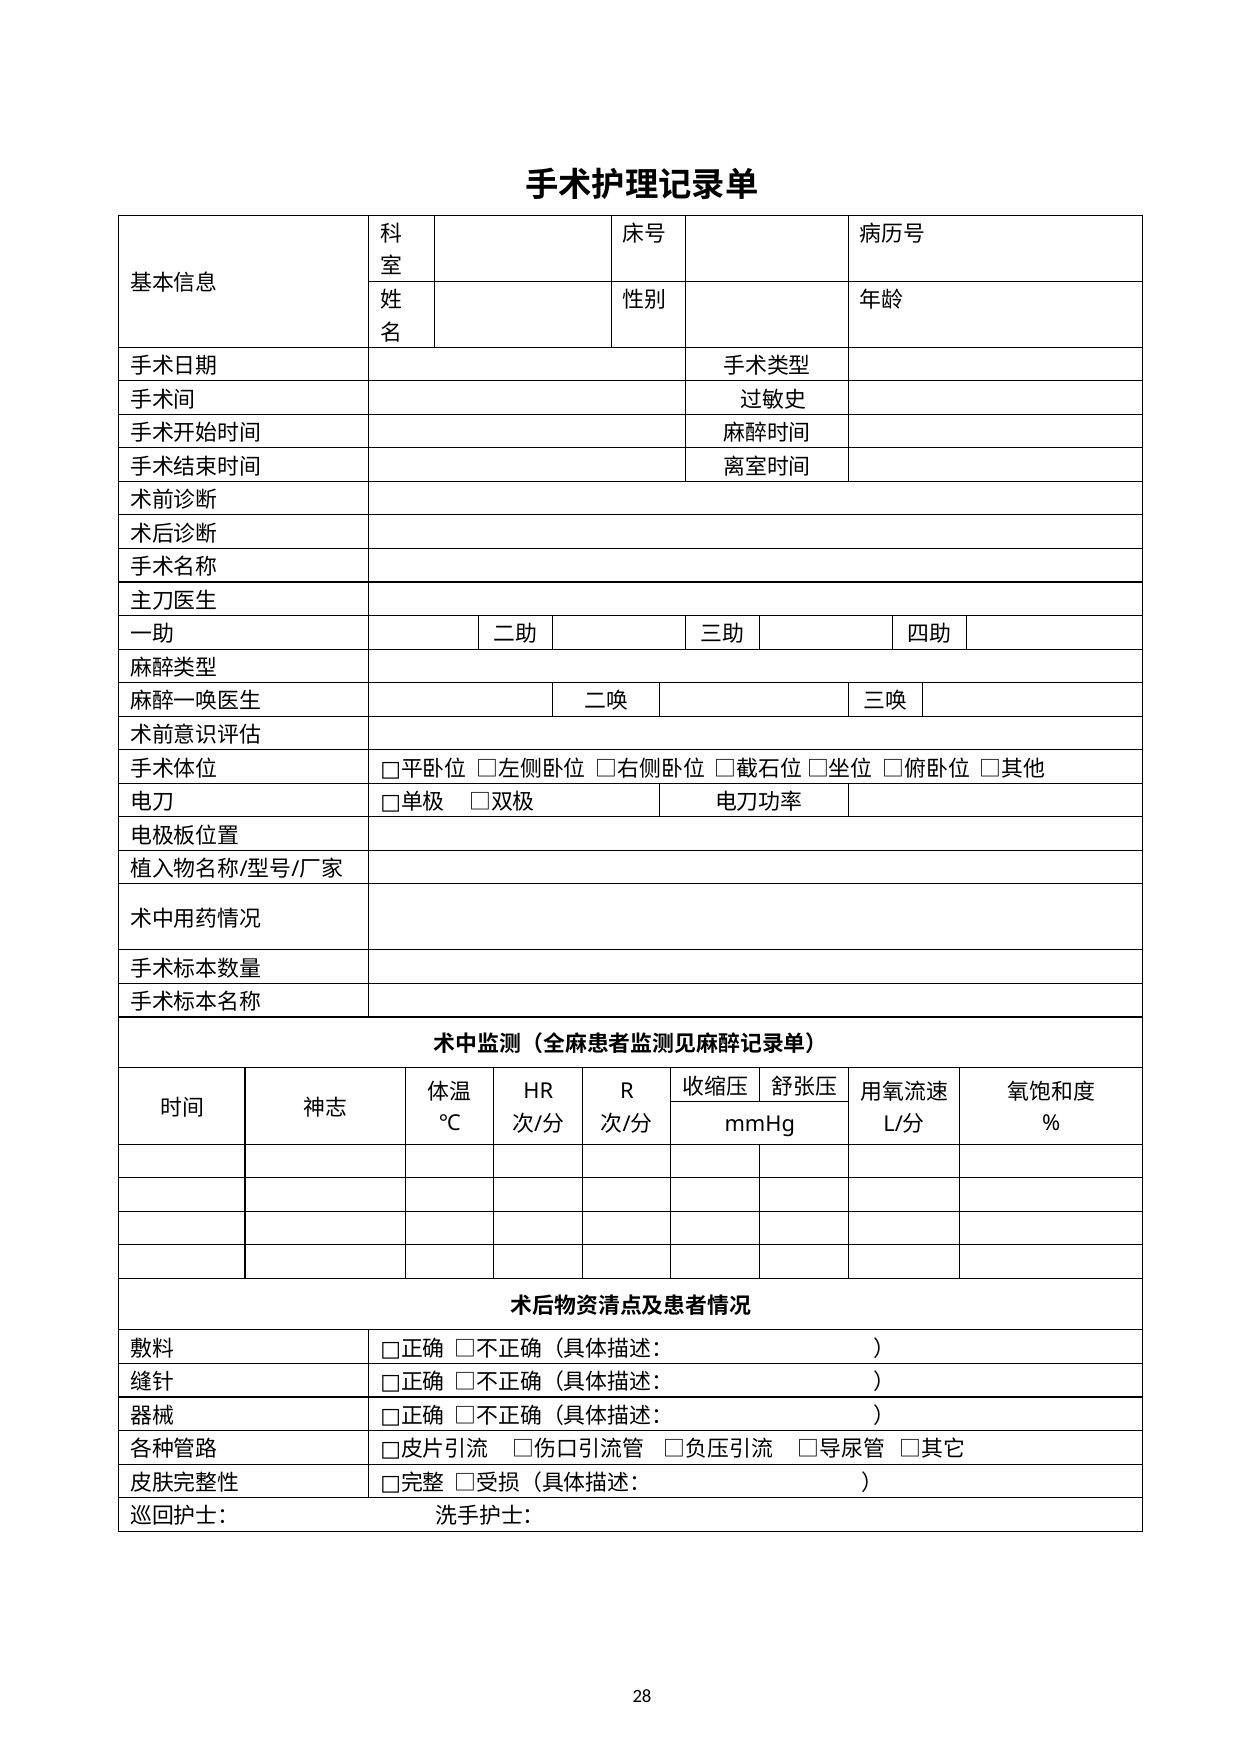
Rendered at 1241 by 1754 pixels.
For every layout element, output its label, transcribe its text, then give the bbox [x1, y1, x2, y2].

table_cell [369, 381, 685, 414]
table_cell [760, 1145, 848, 1177]
table_cell 术后诊断 [119, 515, 368, 548]
table_cell [660, 683, 848, 716]
table_cell 舒张压 [760, 1068, 848, 1101]
table_cell 用氧流速 L/分 [849, 1068, 959, 1143]
table_cell 缝针 [119, 1364, 368, 1396]
table_cell 术中用药情况 [119, 884, 368, 949]
table_cell [494, 1178, 582, 1211]
table_cell [583, 1178, 670, 1211]
table_cell 手术标本数量 [119, 950, 368, 983]
table_cell 手术间 [119, 381, 368, 414]
table_cell 姓名 [369, 282, 434, 347]
table_cell [119, 1212, 244, 1244]
table_header 床号 [612, 216, 685, 281]
table_cell 电刀 [119, 784, 368, 816]
table_cell 神志 [246, 1068, 405, 1143]
table_cell 皮肤完整性 [119, 1465, 368, 1497]
table_cell 二唤 [553, 683, 659, 716]
table_cell [369, 448, 685, 481]
table_cell □正确 □不正确（具体描述： ） [369, 1330, 1142, 1363]
table_cell 一助 [119, 616, 368, 648]
table_cell [553, 616, 685, 648]
table_cell [369, 884, 1142, 949]
table_cell 手术类型 [686, 348, 848, 380]
table_cell [849, 1245, 959, 1278]
table_cell [494, 1145, 582, 1177]
table_cell [369, 717, 1142, 749]
table_cell 手术体位 [119, 750, 368, 783]
table_cell 麻醉类型 [119, 650, 368, 682]
table_cell 麻醉时间 [686, 415, 848, 447]
table_cell [435, 282, 611, 347]
table_cell 三助 [686, 616, 759, 648]
table_cell 巡回护士： 洗手护士： [119, 1498, 1142, 1531]
table_cell 手术日期 [119, 348, 368, 380]
table_cell [119, 1245, 244, 1278]
table_cell [369, 549, 1142, 581]
table_cell 离室时间 [686, 448, 848, 481]
table_cell 年龄 [849, 282, 1142, 347]
table_cell [967, 616, 1142, 648]
table_cell 术中监测（全麻患者监测见麻醉记录单） [119, 1018, 1142, 1067]
table_cell [369, 515, 1142, 548]
table_cell 手术结束时间 [119, 448, 368, 481]
table_cell 体温 ℃ [406, 1068, 493, 1143]
table_cell [760, 616, 892, 648]
table_cell 过敏史 [686, 381, 848, 414]
table_cell [246, 1145, 405, 1177]
table_cell 氧饱和度 % [960, 1068, 1142, 1143]
table_cell [849, 784, 1142, 816]
table_cell [849, 381, 1142, 414]
table_cell [849, 448, 1142, 481]
table_cell mmHg [671, 1102, 848, 1143]
table_cell [849, 348, 1142, 380]
table_cell □正确 □不正确（具体描述： ） [369, 1398, 1142, 1430]
table_cell [849, 1212, 959, 1244]
table_cell [246, 1245, 405, 1278]
table_header 基本信息 [119, 216, 368, 347]
table_cell [406, 1245, 493, 1278]
table_cell [369, 950, 1142, 983]
table_cell [671, 1212, 759, 1244]
table_cell [494, 1212, 582, 1244]
table_cell [849, 415, 1142, 447]
table_cell 术前意识评估 [119, 717, 368, 749]
table_cell 术后物资清点及患者情况 [119, 1279, 1142, 1329]
table_cell 各种管路 [119, 1431, 368, 1463]
table_header [435, 216, 611, 281]
table_cell 二助 [479, 616, 552, 648]
table_cell [960, 1145, 1142, 1177]
table_cell 主刀医生 [119, 583, 368, 615]
table_cell [369, 482, 1142, 514]
table_cell [849, 1145, 959, 1177]
table_cell [369, 817, 1142, 850]
table_cell 术前诊断 [119, 482, 368, 514]
table_cell 电极板位置 [119, 817, 368, 850]
table_cell [671, 1145, 759, 1177]
table_cell [760, 1245, 848, 1278]
table_cell [369, 415, 685, 447]
table_cell [406, 1212, 493, 1244]
table_cell [671, 1178, 759, 1211]
table_cell [671, 1245, 759, 1278]
table_cell 电刀功率 [660, 784, 848, 816]
table_cell [369, 683, 552, 716]
table_cell [119, 1145, 244, 1177]
table_cell 器械 [119, 1398, 368, 1430]
table_cell [960, 1245, 1142, 1278]
table_cell 性别 [612, 282, 685, 347]
table_cell [960, 1178, 1142, 1211]
subtitle 手术护理记录单 [118, 149, 1165, 214]
table_cell [583, 1245, 670, 1278]
table_cell 手术名称 [119, 549, 368, 581]
table_cell R 次/分 [583, 1068, 670, 1143]
table_cell [246, 1178, 405, 1211]
table_cell [760, 1212, 848, 1244]
table_cell 手术标本名称 [119, 984, 368, 1016]
table_header [686, 216, 848, 281]
table_cell 时间 [119, 1068, 244, 1143]
table_cell [923, 683, 1142, 716]
table_cell [849, 1178, 959, 1211]
table_cell 敷料 [119, 1330, 368, 1363]
table_cell [760, 1178, 848, 1211]
table_cell [119, 1178, 244, 1211]
table_cell 三唤 [849, 683, 922, 716]
table_cell [369, 650, 1142, 682]
table_cell □正确 □不正确（具体描述： ） [369, 1364, 1142, 1396]
table_cell HR 次/分 [494, 1068, 582, 1143]
table_cell [369, 851, 1142, 883]
table_header 病历号 [849, 216, 1142, 281]
table_cell [369, 984, 1142, 1016]
table_cell 手术开始时间 [119, 415, 368, 447]
table_cell □单极 □双极 [369, 784, 659, 816]
table_cell [583, 1145, 670, 1177]
table_cell 植入物名称/型号/厂家 [119, 851, 368, 883]
table_cell 麻醉一唤医生 [119, 683, 368, 716]
table_cell 收缩压 [671, 1068, 759, 1101]
table_cell □皮片引流 □伤口引流管 □负压引流 □导尿管 □其它 [369, 1431, 1142, 1463]
table_cell [246, 1212, 405, 1244]
table_cell □平卧位 □左侧卧位 □右侧卧位 □截石位 □坐位 □俯卧位 □其他 [369, 750, 1142, 783]
table_cell [960, 1212, 1142, 1244]
table_cell [406, 1178, 493, 1211]
table_cell [369, 348, 685, 380]
table_cell [369, 616, 478, 648]
table_cell [686, 282, 848, 347]
table_cell 四助 [893, 616, 966, 648]
table_header 科室 [369, 216, 434, 281]
table_cell [406, 1145, 493, 1177]
table_cell [369, 583, 1142, 615]
table_cell [494, 1245, 582, 1278]
table_cell [583, 1212, 670, 1244]
table_cell □完整 □受损（具体描述： ） [369, 1465, 1142, 1497]
